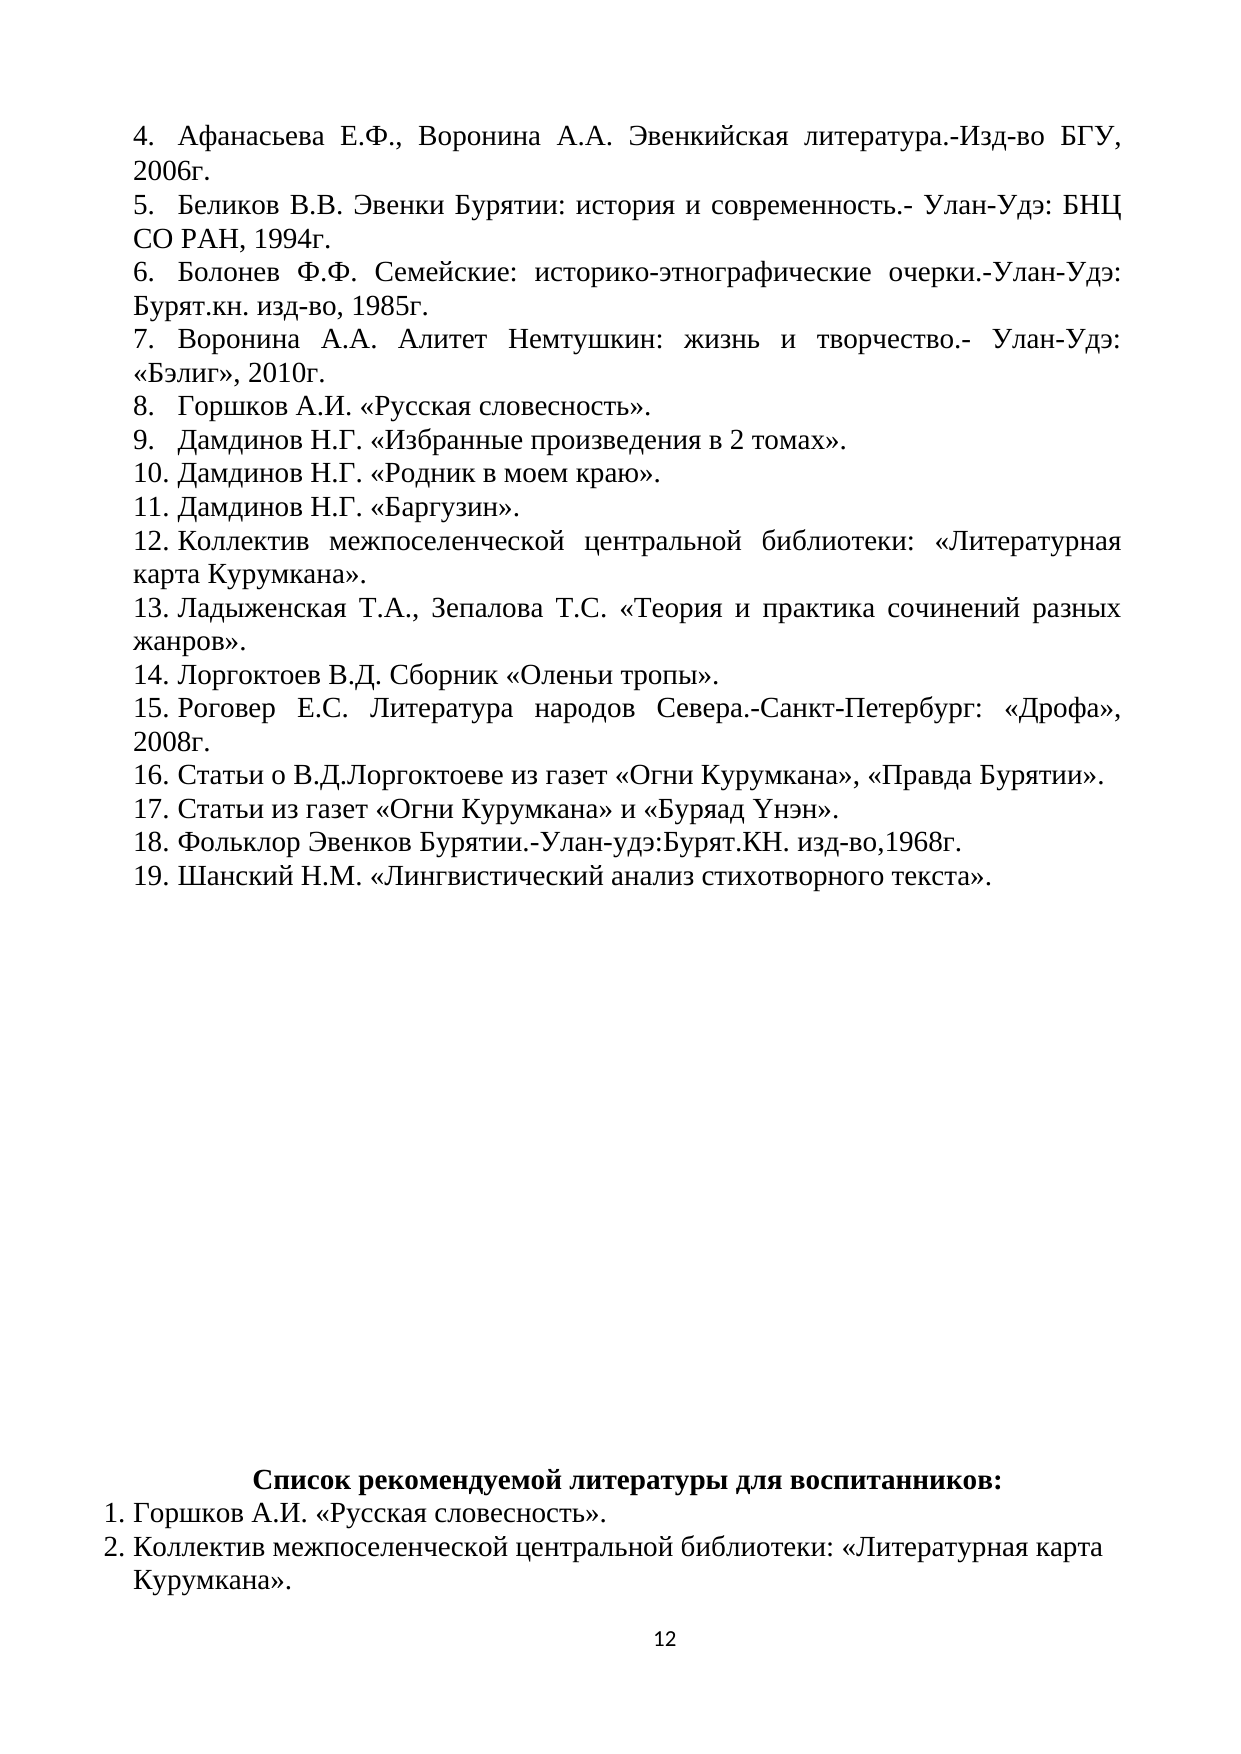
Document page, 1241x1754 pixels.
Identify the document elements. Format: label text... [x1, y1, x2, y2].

list Болонев Ф.Ф. Семейские: историко-этнографические очерки.-Улан-Удэ: Бурят.кн. изд-во, 1985г. [133, 254, 1122, 321]
text Список рекомендуемой литературы для воспитанников: [133, 1462, 1122, 1495]
list Коллектив межпоселенческой центральной библиотеки: «Литературная карта Курумкана». [133, 523, 1122, 590]
list Роговер Е.С. Литература народов Севера.-Санкт-Петербург: «Дрофа», 2008г. [133, 690, 1122, 757]
list Воронина А.А. Алитет Немтушкин: жизнь и творчество.- Улан-Удэ: «Бэлиг», 2010г. [133, 321, 1122, 388]
list Фольклор Эвенков Бурятии.-Улан-удэ:Бурят.КН. изд-во,1968г. [133, 824, 1122, 858]
list Горшков А.И. «Русская словесность». [133, 388, 1122, 422]
list Дамдинов Н.Г. «Родник в моем краю». [133, 456, 1122, 489]
list Ладыженская Т.А., Зепалова Т.С. «Теория и практика сочинений разных жанров». [133, 590, 1122, 657]
list Дамдинов Н.Г. «Избранные произведения в 2 томах». [133, 422, 1122, 456]
list Беликов В.В. Эвенки Бурятии: история и современность.- Улан-Удэ: БНЦ СО РАН, 1994г. [133, 187, 1122, 254]
list Коллектив межпоселенческой центральной библиотеки: «Литературная карта Курумкана». [103, 1529, 1122, 1596]
list Афанасьева Е.Ф., Воронина А.А. Эвенкийская литература.-Изд-во БГУ, 2006г. [133, 118, 1122, 187]
list Статьи о В.Д.Лоргоктоеве из газет «Огни Курумкана», «Правда Бурятии». [133, 757, 1122, 791]
list Дамдинов Н.Г. «Баргузин». [133, 489, 1122, 523]
list Статьи из газет «Огни Курумкана» и «Буряад Yнэн». [133, 791, 1122, 824]
list Горшков А.И. «Русская словесность». [103, 1495, 1122, 1529]
list Шанский Н.М. «Лингвистический анализ стихотворного текста». [133, 858, 1122, 892]
list Лоргоктоев В.Д. Сборник «Оленьи тропы». [133, 657, 1122, 690]
